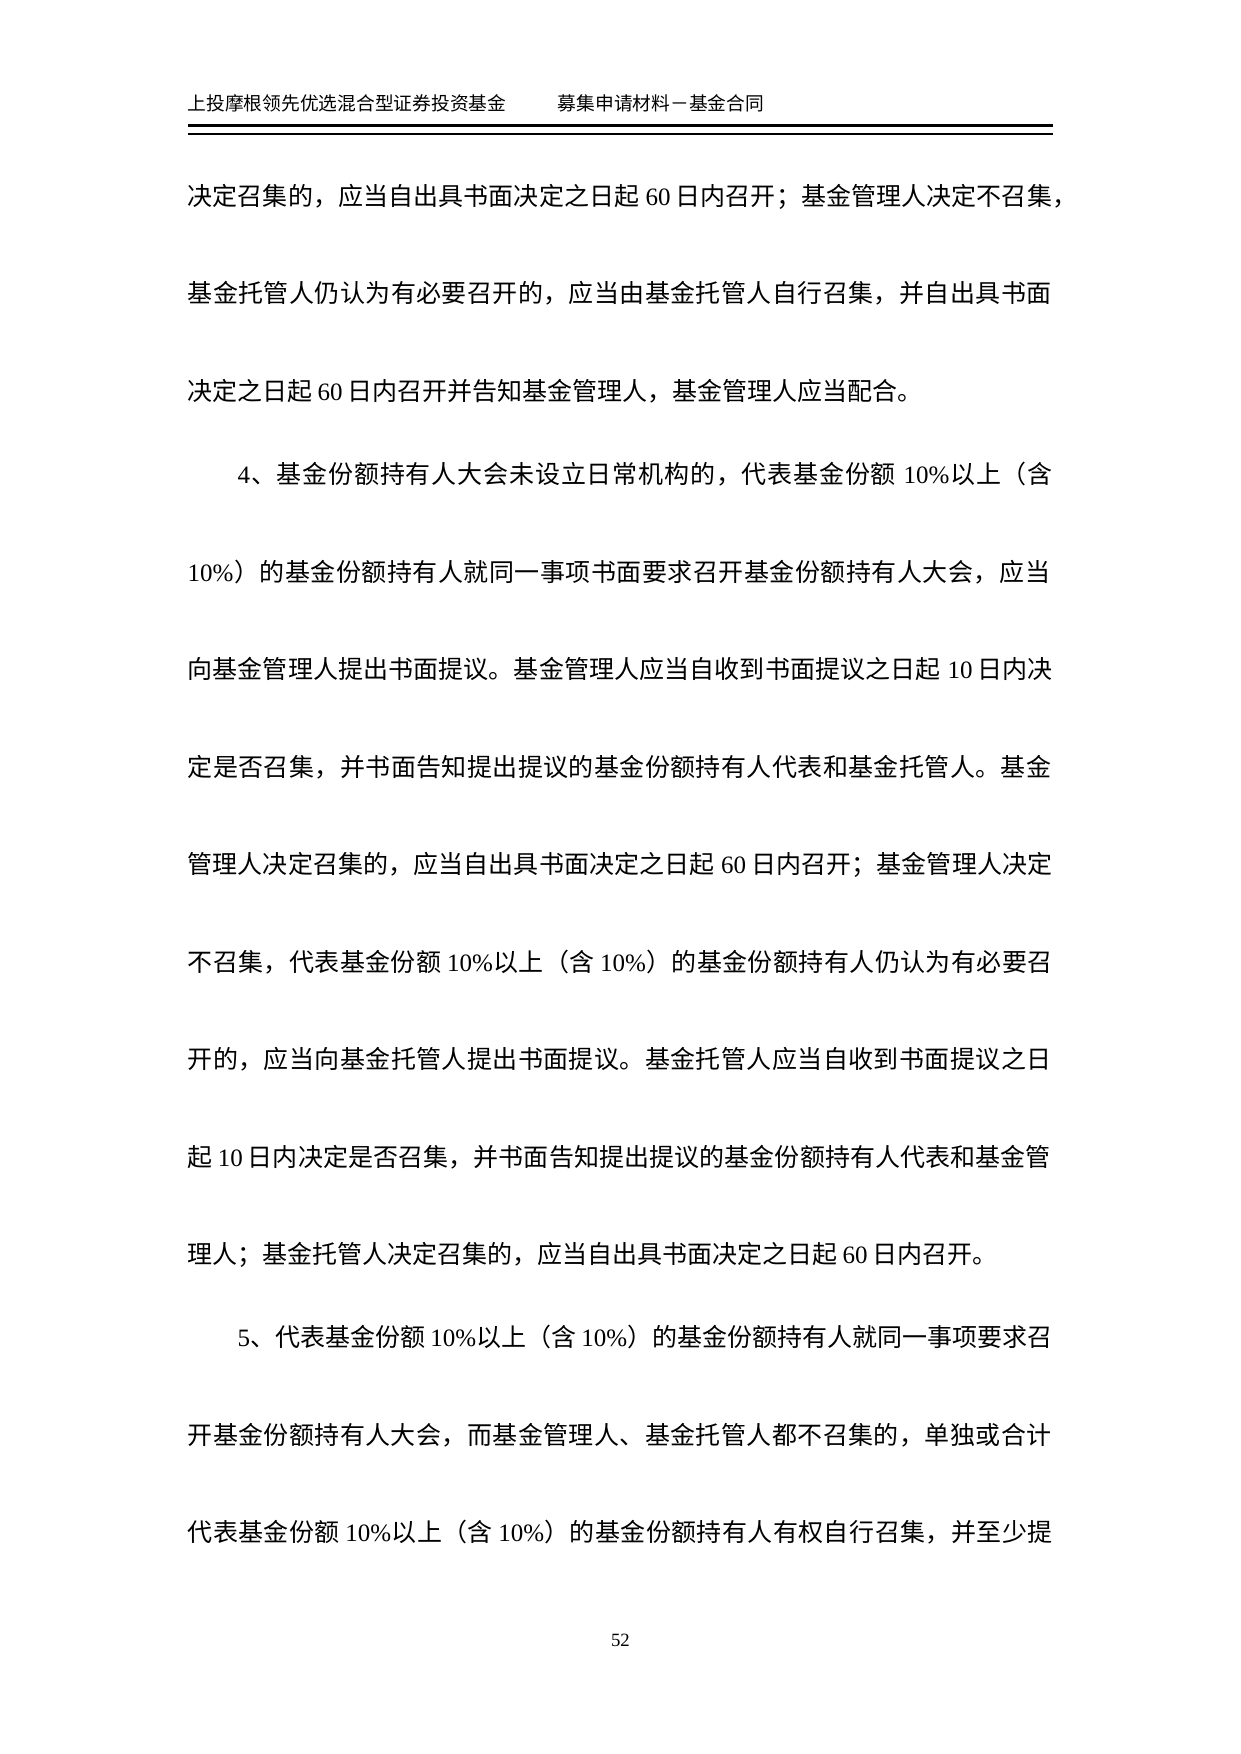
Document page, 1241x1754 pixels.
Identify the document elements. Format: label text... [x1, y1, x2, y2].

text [187, 162, 1053, 422]
text 4、基金份额持有人大会未设立日常机构的，代表基金份额10%以上（含10%）的基金份额持有人就同一事项书面要求召开基金份额持有人大会，应当向基金管理人提出书面提议。基金管理人应当自收到书面提议之日起10日内决定是否召集，并书面告知提出提议的基金份额持有人代表和基金托管人。基金管理人决定召集的，应当自出具书面决定之日起60日内召开；基金管理人决定不召集，代表基金份额10%以上（含10%）的基金份额持有人仍认为有必要召开的，应当向基金托管人提出书面提议。基金托管人应当自收到书面提议之日起10日内决定是否召集，并书面告知提出提议的基金份额持有人代表和基金管理人；基金托管人决定召集的，应当自出具书面决定之日起60日内召开。 [187, 440, 1053, 1285]
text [187, 1303, 1053, 1563]
